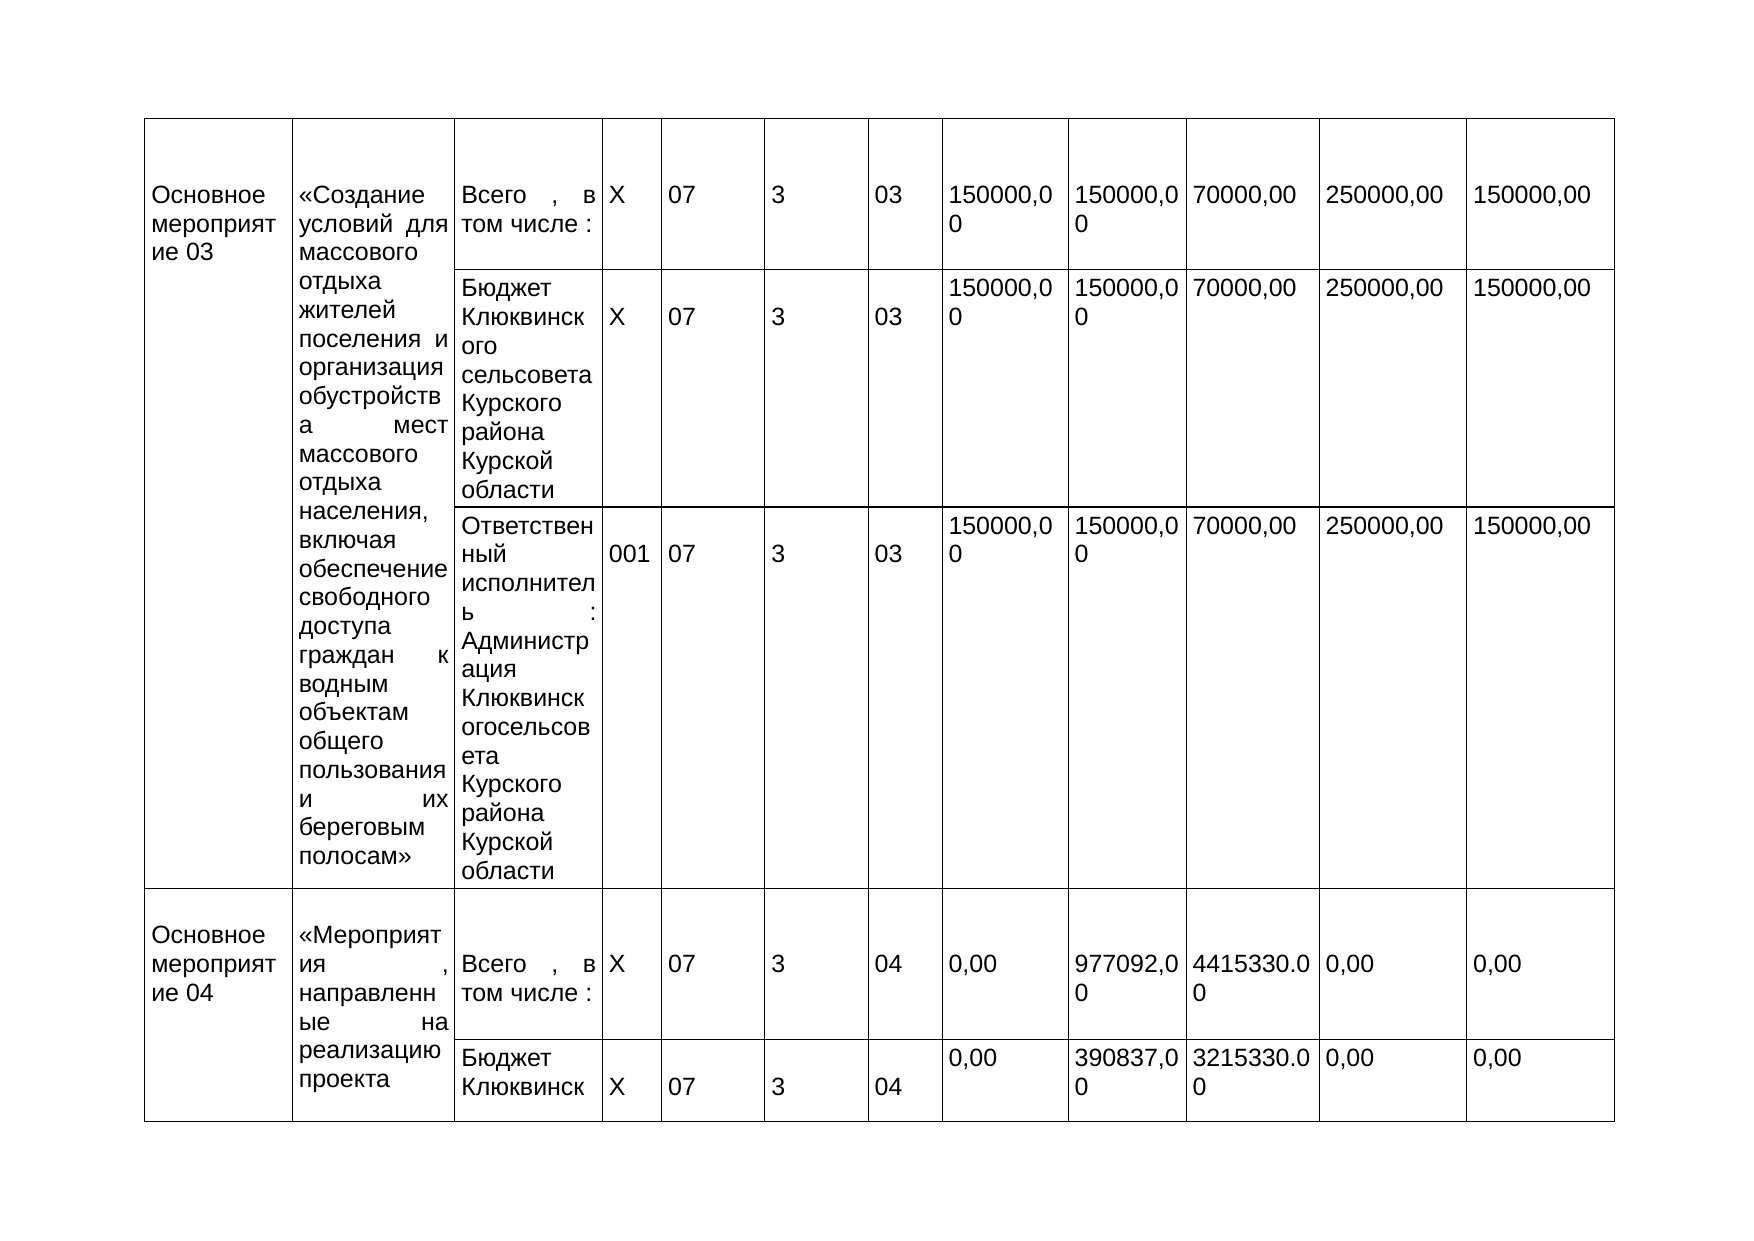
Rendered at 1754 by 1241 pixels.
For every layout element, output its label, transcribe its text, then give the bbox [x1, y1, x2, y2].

table_cell 0,00 [943, 1040, 1068, 1121]
table_cell 3 [765, 270, 868, 506]
table_cell 3 [765, 1040, 868, 1121]
table_cell 3 [765, 119, 868, 269]
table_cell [455, 1040, 602, 1121]
table_cell 150000,00 [1069, 508, 1186, 887]
table_cell 150000,00 [1467, 119, 1614, 269]
table_cell 390837,00 [1069, 1040, 1186, 1121]
table_cell 001 [603, 508, 661, 887]
table_cell 4415330.00 [1187, 889, 1319, 1038]
table_cell 03 [869, 119, 942, 269]
table_cell Х [603, 119, 661, 269]
table_cell 977092,00 [1069, 889, 1186, 1038]
table_cell 03 [869, 270, 942, 506]
table_cell 0,00 [1467, 1040, 1614, 1121]
table_cell 0,00 [943, 889, 1068, 1038]
table_cell 150000,00 [943, 270, 1068, 506]
table_cell Х [603, 1040, 661, 1121]
table_cell 0,00 [1320, 1040, 1466, 1121]
table_cell Х [603, 889, 661, 1038]
table_cell Основное мероприятие 03 [145, 119, 292, 887]
table_cell Х [603, 270, 661, 506]
table_cell Всего , в том числе : [455, 119, 602, 269]
table_cell 150000,00 [1467, 270, 1614, 506]
table_cell 04 [869, 1040, 942, 1121]
table_cell 150000,00 [1467, 508, 1614, 887]
table_cell 04 [869, 889, 942, 1038]
table_cell 70000,00 [1187, 508, 1319, 887]
table_cell 70000,00 [1187, 119, 1319, 269]
table_cell 0,00 [1320, 889, 1466, 1038]
table_cell 07 [662, 889, 764, 1038]
table_cell 3 [765, 508, 868, 887]
table_cell 250000,00 [1320, 119, 1466, 269]
table_cell 150000,00 [1069, 119, 1186, 269]
table_cell «Создание условий для массового отдыха жителей поселения и организация обустройства мест массового отдыха населения, включая обеспечение свободного доступа граждан к водным объектам общего пользования и их береговым полосам» [293, 119, 454, 887]
table_cell Ответственный исполнитель : Администрация Клюквинскогосельсовета Курского района Курской области [455, 508, 602, 887]
table_cell 250000,00 [1320, 508, 1466, 887]
table_cell «Мероприятия , направленные на реализацию проекта „Народный бюджет» [293, 889, 454, 1121]
table_cell 3215330.00 [1187, 1040, 1319, 1121]
table_cell 70000,00 [1187, 270, 1319, 506]
table_cell Бюджет Клюквинского сельсовета Курского района Курской области [455, 270, 602, 506]
table_cell 3 [765, 889, 868, 1038]
table_cell 150000,00 [943, 119, 1068, 269]
table_cell 250000,00 [1320, 270, 1466, 506]
table_cell 0,00 [1467, 889, 1614, 1038]
table_cell Основное мероприятие 04 [145, 889, 292, 1121]
table_cell 07 [662, 270, 764, 506]
table_cell 150000,00 [1069, 270, 1186, 506]
table_cell 07 [662, 1040, 764, 1121]
table_cell 07 [662, 508, 764, 887]
table_cell 150000,00 [943, 508, 1068, 887]
table_cell 07 [662, 119, 764, 269]
table_cell Всего , в том числе : [455, 889, 602, 1038]
table_cell 03 [869, 508, 942, 887]
